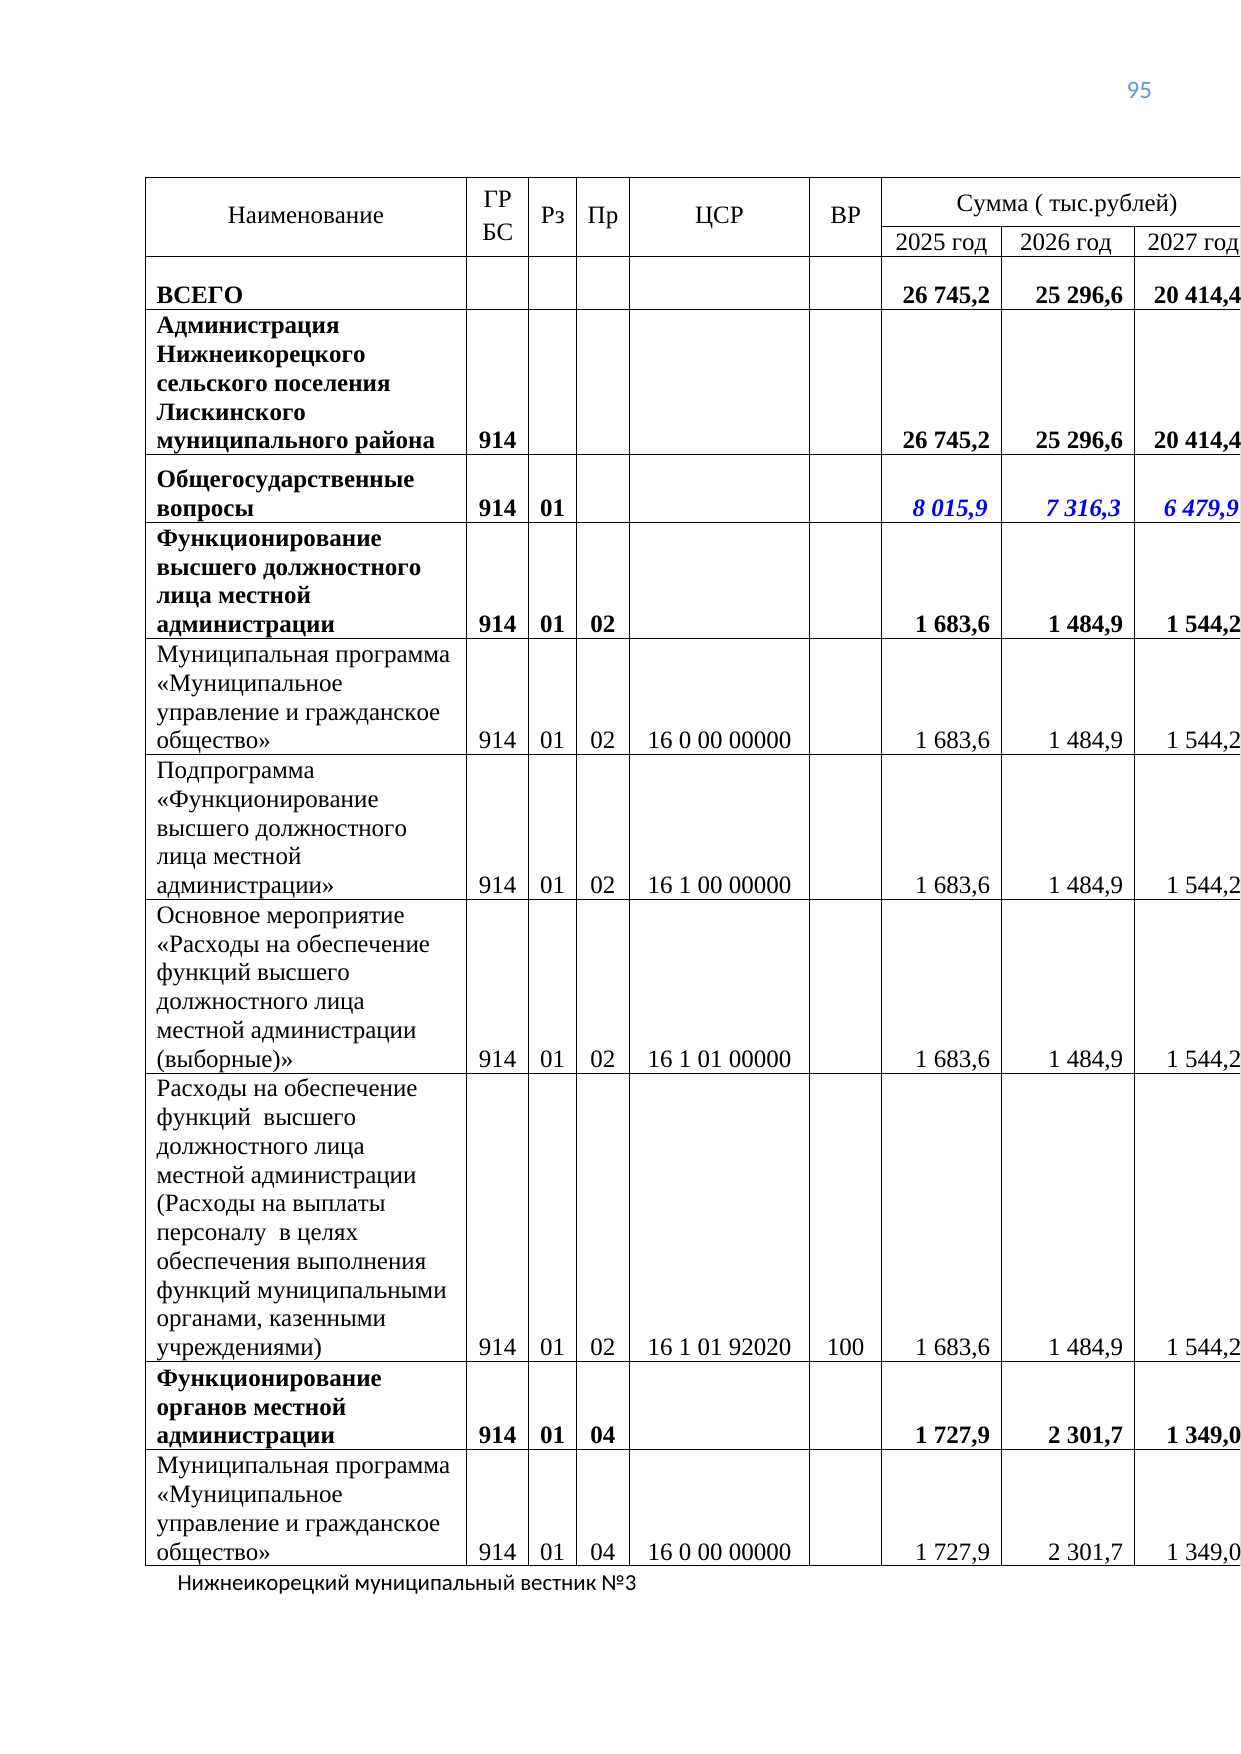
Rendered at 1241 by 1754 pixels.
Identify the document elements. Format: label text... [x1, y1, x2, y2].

table_cell 1 544,2 [1135, 523, 1240, 638]
table_cell 1 484,9 [1002, 523, 1134, 638]
table_cell [630, 310, 809, 454]
table_cell Муниципальная программа «Муниципальное управление и гражданское общество» [146, 639, 466, 754]
table_cell 914 [467, 755, 528, 899]
table_cell 01 [529, 523, 576, 638]
table_cell [810, 1450, 881, 1565]
table_cell [810, 310, 881, 454]
table_cell 01 [529, 755, 576, 899]
table_cell 1 727,9 [882, 1362, 1001, 1449]
table_cell 1 349,0 [1135, 1362, 1240, 1449]
table_cell [810, 523, 881, 638]
table_cell 7 316,3 [1002, 455, 1134, 522]
table_cell [630, 523, 809, 638]
table_cell [810, 639, 881, 754]
table_cell Подпрограмма «Функционирование высшего должностного лица местной администрации» [146, 755, 466, 899]
table_cell [577, 257, 629, 309]
table_cell 914 [467, 1362, 528, 1449]
table_cell 2 301,7 [1002, 1450, 1134, 1565]
table_cell [529, 310, 576, 454]
table_cell Основное мероприятие «Расходы на обеспечение функций высшего должностного лица местной администрации (выборные)» [146, 900, 466, 1072]
table_cell 01 [529, 639, 576, 754]
table_cell 914 [467, 523, 528, 638]
table_cell Муниципальная программа «Муниципальное управление и гражданское общество» [146, 1450, 466, 1565]
table_cell [577, 455, 629, 522]
table_cell 914 [467, 455, 528, 522]
table_cell 02 [577, 1074, 629, 1361]
table_cell 100 [810, 1074, 881, 1361]
table_cell 1 484,9 [1002, 900, 1134, 1072]
table_cell [810, 900, 881, 1072]
table_header ВР [810, 178, 881, 256]
table_cell 1 544,2 [1135, 639, 1240, 754]
table_cell 1 544,2 [1135, 755, 1240, 899]
table_cell [577, 310, 629, 454]
table_cell 1 683,6 [882, 1074, 1001, 1361]
table_cell 914 [467, 900, 528, 1072]
table_cell [467, 257, 528, 309]
table_cell 25 296,6 [1002, 257, 1134, 309]
table_cell 1 683,6 [882, 523, 1001, 638]
table_cell 02 [577, 900, 629, 1072]
table_cell 1 727,9 [882, 1450, 1001, 1565]
table_cell [810, 755, 881, 899]
table_cell 26 745,2 [882, 310, 1001, 454]
table_cell 01 [529, 1362, 576, 1449]
table_cell 1 484,9 [1002, 1074, 1134, 1361]
table_cell 1 349,0 [1135, 1450, 1240, 1565]
table_cell 2026 год [1002, 227, 1134, 256]
table_cell 20 414,4 [1135, 310, 1240, 454]
table_cell 02 [577, 755, 629, 899]
table_cell [810, 257, 881, 309]
table_cell 1 683,6 [882, 639, 1001, 754]
table_cell [810, 1362, 881, 1449]
table_cell 1 544,2 [1135, 900, 1240, 1072]
table_cell 914 [467, 1074, 528, 1361]
table_cell 914 [467, 639, 528, 754]
table_cell 04 [577, 1362, 629, 1449]
table_cell 16 0 00 00000 [630, 1450, 809, 1565]
table_cell 16 1 01 00000 [630, 900, 809, 1072]
table_cell 6 479,9 [1135, 455, 1240, 522]
table_cell 8 015,9 [882, 455, 1001, 522]
table_cell 2 301,7 [1002, 1362, 1134, 1449]
table_cell 914 [467, 310, 528, 454]
table_cell ВСЕГО [146, 257, 466, 309]
table_cell 16 1 00 00000 [630, 755, 809, 899]
table_cell 04 [577, 1450, 629, 1565]
table_cell 1 683,6 [882, 755, 1001, 899]
table_cell 914 [467, 1450, 528, 1565]
table_cell 01 [529, 900, 576, 1072]
table_header Наименование [146, 178, 466, 256]
table_cell [630, 257, 809, 309]
table_cell 25 296,6 [1002, 310, 1134, 454]
table_cell [630, 1362, 809, 1449]
table_header Сумма ( тыс.рублей) [882, 178, 1240, 226]
table_cell Общегосударственные вопросы [146, 455, 466, 522]
table_cell [810, 455, 881, 522]
table_cell 20 414,4 [1135, 257, 1240, 309]
table_cell 16 0 00 00000 [630, 639, 809, 754]
table_cell 2025 год [882, 227, 1001, 256]
table_cell Функционирование высшего должностного лица местной администрации [146, 523, 466, 638]
table_cell 02 [577, 639, 629, 754]
table_cell 16 1 01 92020 [630, 1074, 809, 1361]
table_cell [529, 257, 576, 309]
table_cell 02 [577, 523, 629, 638]
table_cell 1 484,9 [1002, 639, 1134, 754]
table_cell 1 544,2 [1135, 1074, 1240, 1361]
table_header Рз [529, 178, 576, 256]
table_header ГРБС [467, 178, 528, 256]
table_cell 1 683,6 [882, 900, 1001, 1072]
table_header Пр [577, 178, 629, 256]
table_cell Функционирование органов местной администрации [146, 1362, 466, 1449]
table_cell Расходы на обеспечение функций высшего должностного лица местной администрации (Расходы на выплаты персоналу в целях обеспечения выполнения функций муниципальными органами, казенными учреждениями) [146, 1074, 466, 1361]
table_cell 01 [529, 1074, 576, 1361]
table_cell [630, 455, 809, 522]
table_cell 1 484,9 [1002, 755, 1134, 899]
table_cell 01 [529, 455, 576, 522]
table_cell 2027 год [1135, 227, 1240, 256]
table_cell 26 745,2 [882, 257, 1001, 309]
table_header ЦСР [630, 178, 809, 256]
table_cell Администрация Нижнеикорецкого сельского поселения Лискинского муниципального района [146, 310, 466, 454]
table_cell 01 [529, 1450, 576, 1565]
